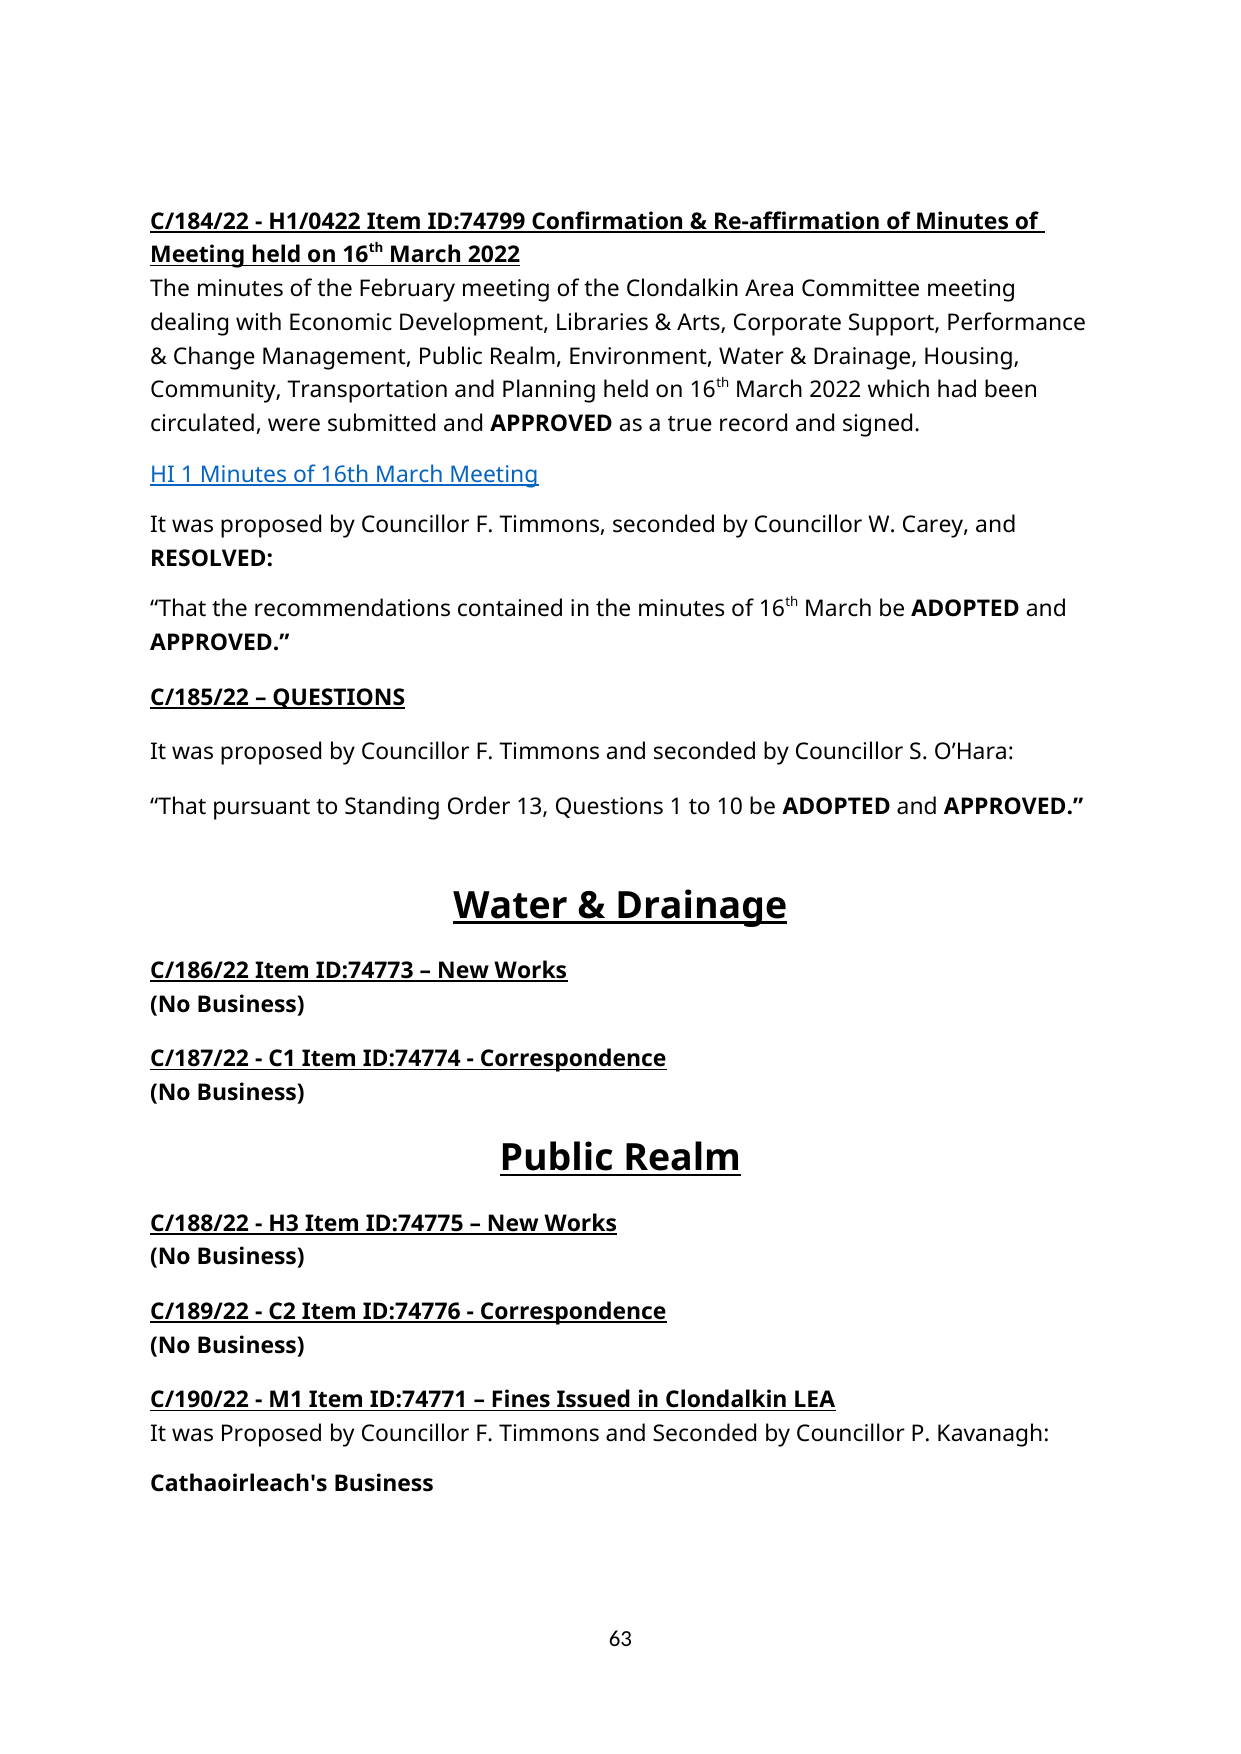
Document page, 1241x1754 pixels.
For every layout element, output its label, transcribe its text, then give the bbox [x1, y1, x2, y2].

text “That pursuant to Standing Order 13, Questions 1 to 10 be ADOPTED and APPROVED.” [150, 789, 1090, 821]
text Cathaoirleach's Business [150, 1467, 1090, 1498]
text (No Business) [150, 1240, 1090, 1271]
text The minutes of the February meeting of the Clondalkin Area Committee meeting dealing with Economic Development, Libraries & Arts, Corporate Support, Performance & Change Management, Public Realm, Environment, Water & Drainage, Housing, Community, Transportation and Planning held on 16th March 2022 which had been circulated, were submitted and APPROVED as a true record and signed. [150, 272, 1090, 438]
text HI 1 Minutes of 16th March Meeting [150, 457, 1090, 489]
subtitle C/186/22 Item ID:74773 – New Works [150, 954, 1090, 985]
text “That the recommendations contained in the minutes of 16th March be ADOPTED and APPROVED.” [150, 592, 1090, 657]
subtitle C/187/22 - C1 Item ID:74774 - Correspondence [150, 1042, 1090, 1073]
text (No Business) [150, 1328, 1090, 1360]
text It was Proposed by Councillor F. Timmons and Seconded by Councillor P. Kavanagh: [150, 1417, 1090, 1448]
subtitle C/188/22 - H3 Item ID:74775 – New Works [150, 1206, 1090, 1238]
text C/185/22 – QUESTIONS [150, 680, 1090, 712]
subtitle C/189/22 - C2 Item ID:74776 - Correspondence [150, 1295, 1090, 1326]
text It was proposed by Councillor F. Timmons and seconded by Councillor S. O’Hara: [150, 735, 1090, 766]
subtitle C/184/22 - H1/0422 Item ID:74799 Confirmation & Re-affirmation of Minutes of Meeting held on 16th March 2022 [150, 204, 1090, 269]
text It was proposed by Councillor F. Timmons, seconded by Councillor W. Carey, and RESOLVED: [150, 508, 1090, 573]
subtitle C/190/22 - M1 Item ID:74771 – Fines Issued in Clondalkin LEA [150, 1383, 1090, 1414]
subtitle Public Realm [150, 1131, 1090, 1182]
subtitle Water & Drainage [150, 878, 1090, 929]
text (No Business) [150, 988, 1090, 1019]
text (No Business) [150, 1076, 1090, 1107]
